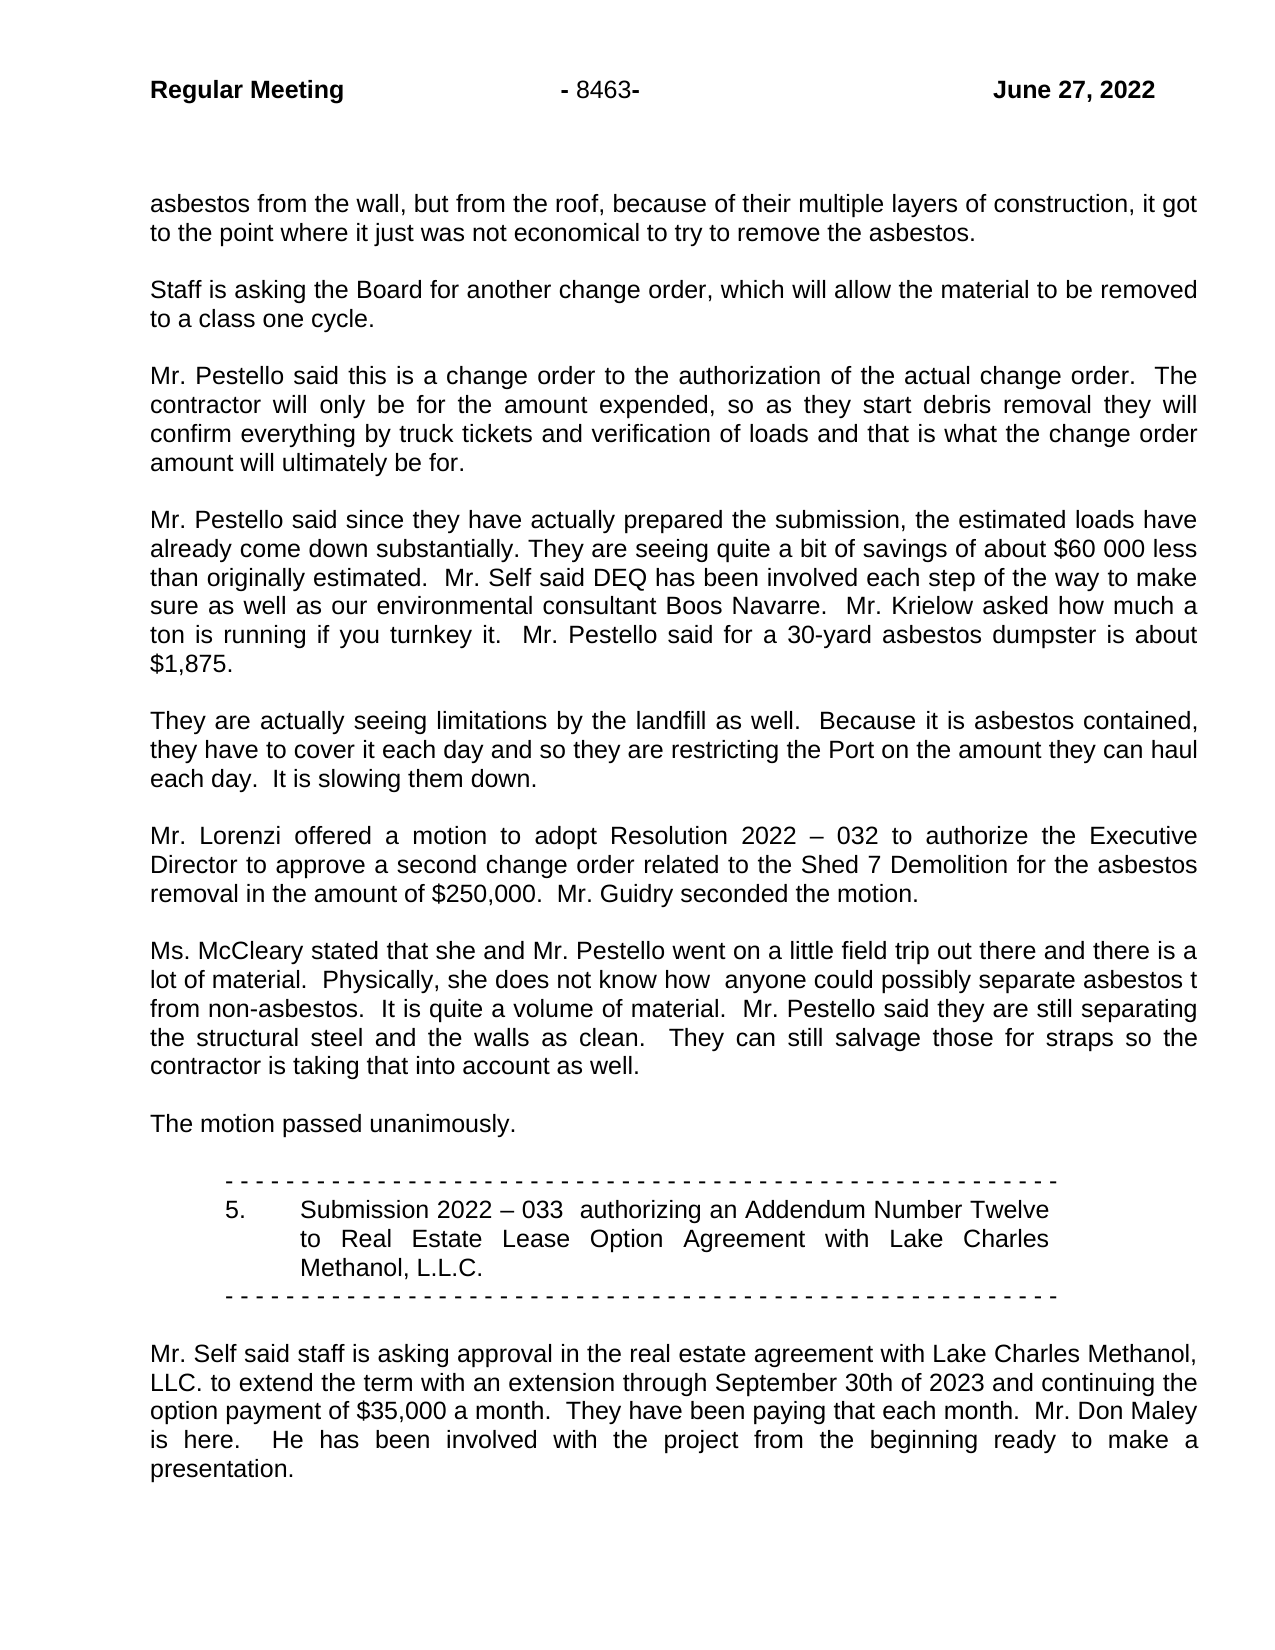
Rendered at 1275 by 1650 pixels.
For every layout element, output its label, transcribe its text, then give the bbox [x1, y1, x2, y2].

text The motion passed unanimously. [150, 1109, 1200, 1137]
text They are actually seeing limitations by the landfill as well. Because it is asbestos contained, they have to cover it each day and so they are restricting the Port on the amount they can haul each day. It is slowing them down. [150, 706, 1200, 792]
text Mr. Lorenzi offered a motion to adopt Resolution 2022 – 032 to authorize the Executive Director to approve a second change order related to the Shed 7 Demolition for the asbestos removal in the amount of $250,000. Mr. Guidry seconded the motion. [150, 821, 1200, 907]
text - - - - - - - - - - - - - - - - - - - - - - - - - - - - - - - - - - - - - - - - - - - - - - - - - - - - - - - [150, 1166, 1125, 1195]
text Mr. Self said staff is asking approval in the real estate agreement with Lake Charles Methanol, LLC. to extend the term with an extension through September 30th of 2023 and continuing the option payment of $35,000 a month. They have been paying that each month. Mr. Don Maley is here. He has been involved with the project from the beginning ready to make a presentation. [150, 1339, 1200, 1482]
text Staff is asking the Board for another change order, which will allow the material to be removed to a class one cycle. [150, 275, 1200, 332]
text Mr. Pestello said this is a change order to the authorization of the actual change order. The contractor will only be for the amount expended, so as they start debris removal they will confirm everything by truck tickets and verification of loads and that is what the change order amount will ultimately be for. [150, 361, 1200, 476]
text Mr. Pestello said since they have actually prepared the submission, the estimated loads have already come down substantially. They are seeing quite a bit of savings of about $60 000 less than originally estimated. Mr. Self said DEQ has been involved each step of the way to make sure as well as our environmental consultant Boos Navarre. Mr. Krielow asked how much a ton is running if you turnkey it. Mr. Pestello said for a 30-yard asbestos dumpster is about $1,875. [150, 505, 1200, 677]
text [150, 189, 1200, 246]
text - - - - - - - - - - - - - - - - - - - - - - - - - - - - - - - - - - - - - - - - - - - - - - - - - - - - - - - [150, 1281, 1125, 1310]
text Ms. McCleary stated that she and Mr. Pestello went on a little field trip out there and there is a lot of material. Physically, she does not know how anyone could possibly separate asbestos t from non-asbestos. It is quite a volume of material. Mr. Pestello said they are still separating the structural steel and the walls as clean. They can still salvage those for straps so the contractor is taking that into account as well. [150, 936, 1200, 1080]
text 5. Submission 2022 – 033 authorizing an Addendum Number Twelve to Real Estate Lease Option Agreement with Lake Charles Methanol, L.L.C. [225, 1195, 1050, 1281]
